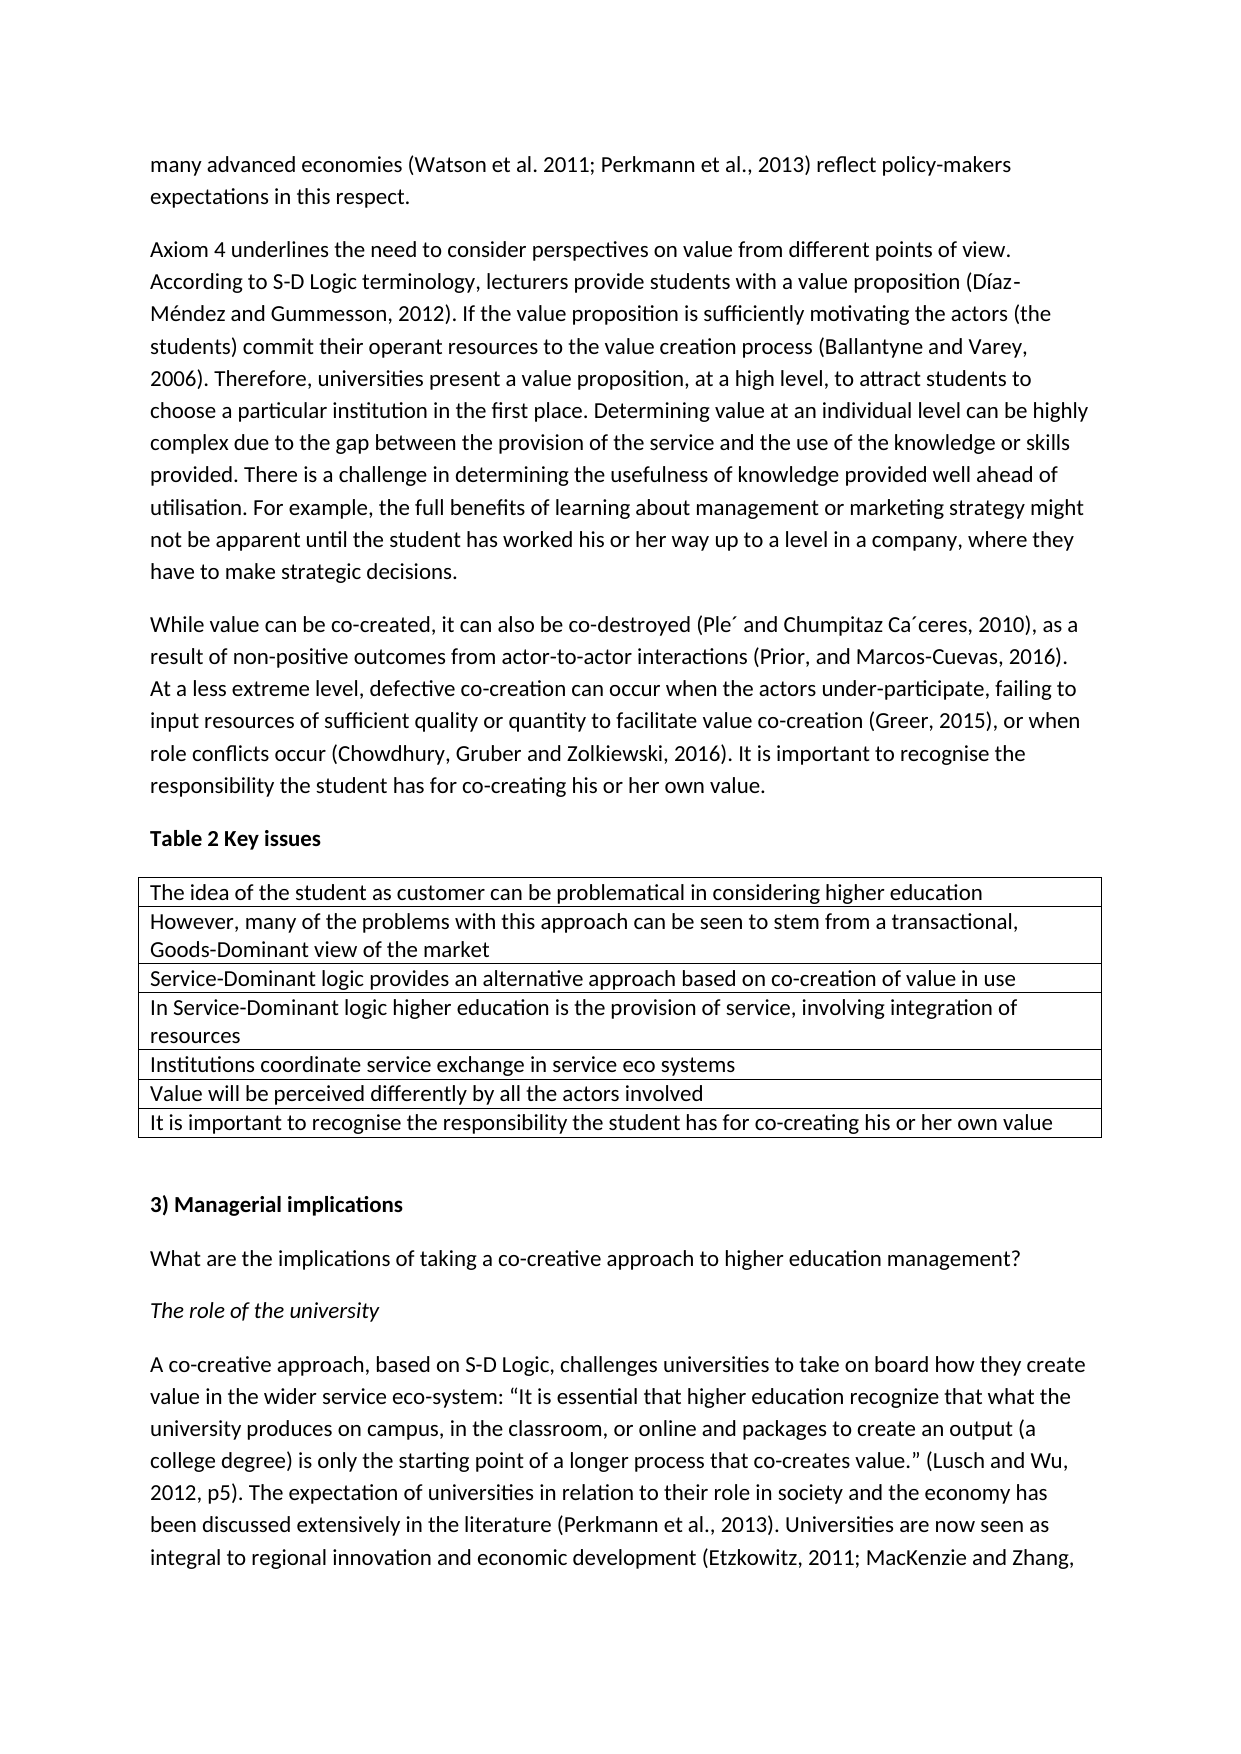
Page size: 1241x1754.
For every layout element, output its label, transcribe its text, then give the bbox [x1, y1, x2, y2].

text The role of the university [150, 1297, 1090, 1325]
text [150, 1350, 1090, 1571]
table_header The idea of the student as customer can be problematical in considering higher education [139, 878, 1101, 906]
text 3) Managerial implications [150, 1191, 1090, 1219]
table_cell Value will be perceived differently by all the actors involved [139, 1080, 1101, 1107]
table_cell In Service-Dominant logic higher education is the provision of service, involving integration of resources [139, 993, 1101, 1049]
text Axiom 4 underlines the need to consider perspectives on value from different points of view. According to S-D Logic terminology, lecturers provide students with a value proposition (Díaz‐Méndez and Gummesson, 2012). If the value proposition is sufficiently motivating the actors (the students) commit their operant resources to the value creation process (Ballantyne and Varey, 2006). Therefore, universities present a value proposition, at a high level, to attract students to choose a particular institution in the first place. Determining value at an individual level can be highly complex due to the gap between the provision of the service and the use of the knowledge or skills provided. There is a challenge in determining the usefulness of knowledge provided well ahead of utilisation. For example, the full benefits of learning about management or marketing strategy might not be apparent until the student has worked his or her way up to a level in a company, where they have to make strategic decisions. [150, 235, 1090, 585]
table_cell Service-Dominant logic provides an alternative approach based on co-creation of value in use [139, 964, 1101, 992]
text While value can be co-created, it can also be co-destroyed (Ple´ and Chumpitaz Ca´ceres, 2010), as a result of non-positive outcomes from actor-to-actor interactions (Prior, and Marcos-Cuevas, 2016). At a less extreme level, defective co-creation can occur when the actors under-participate, failing to input resources of sufficient quality or quantity to facilitate value co-creation (Greer, 2015), or when role conflicts occur (Chowdhury, Gruber and Zolkiewski, 2016). It is important to recognise the responsibility the student has for co-creating his or her own value. [150, 610, 1090, 799]
table_cell However, many of the problems with this approach can be seen to stem from a transactional, Goods-Dominant view of the market [139, 907, 1101, 963]
table_cell Institutions coordinate service exchange in service eco systems [139, 1050, 1101, 1078]
text Table 2 Key issues [150, 824, 1090, 852]
text What are the implications of taking a co-creative approach to higher education management? [150, 1244, 1090, 1272]
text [150, 150, 1090, 210]
table_cell It is important to recognise the responsibility the student has for co-creating his or her own value [139, 1109, 1101, 1137]
